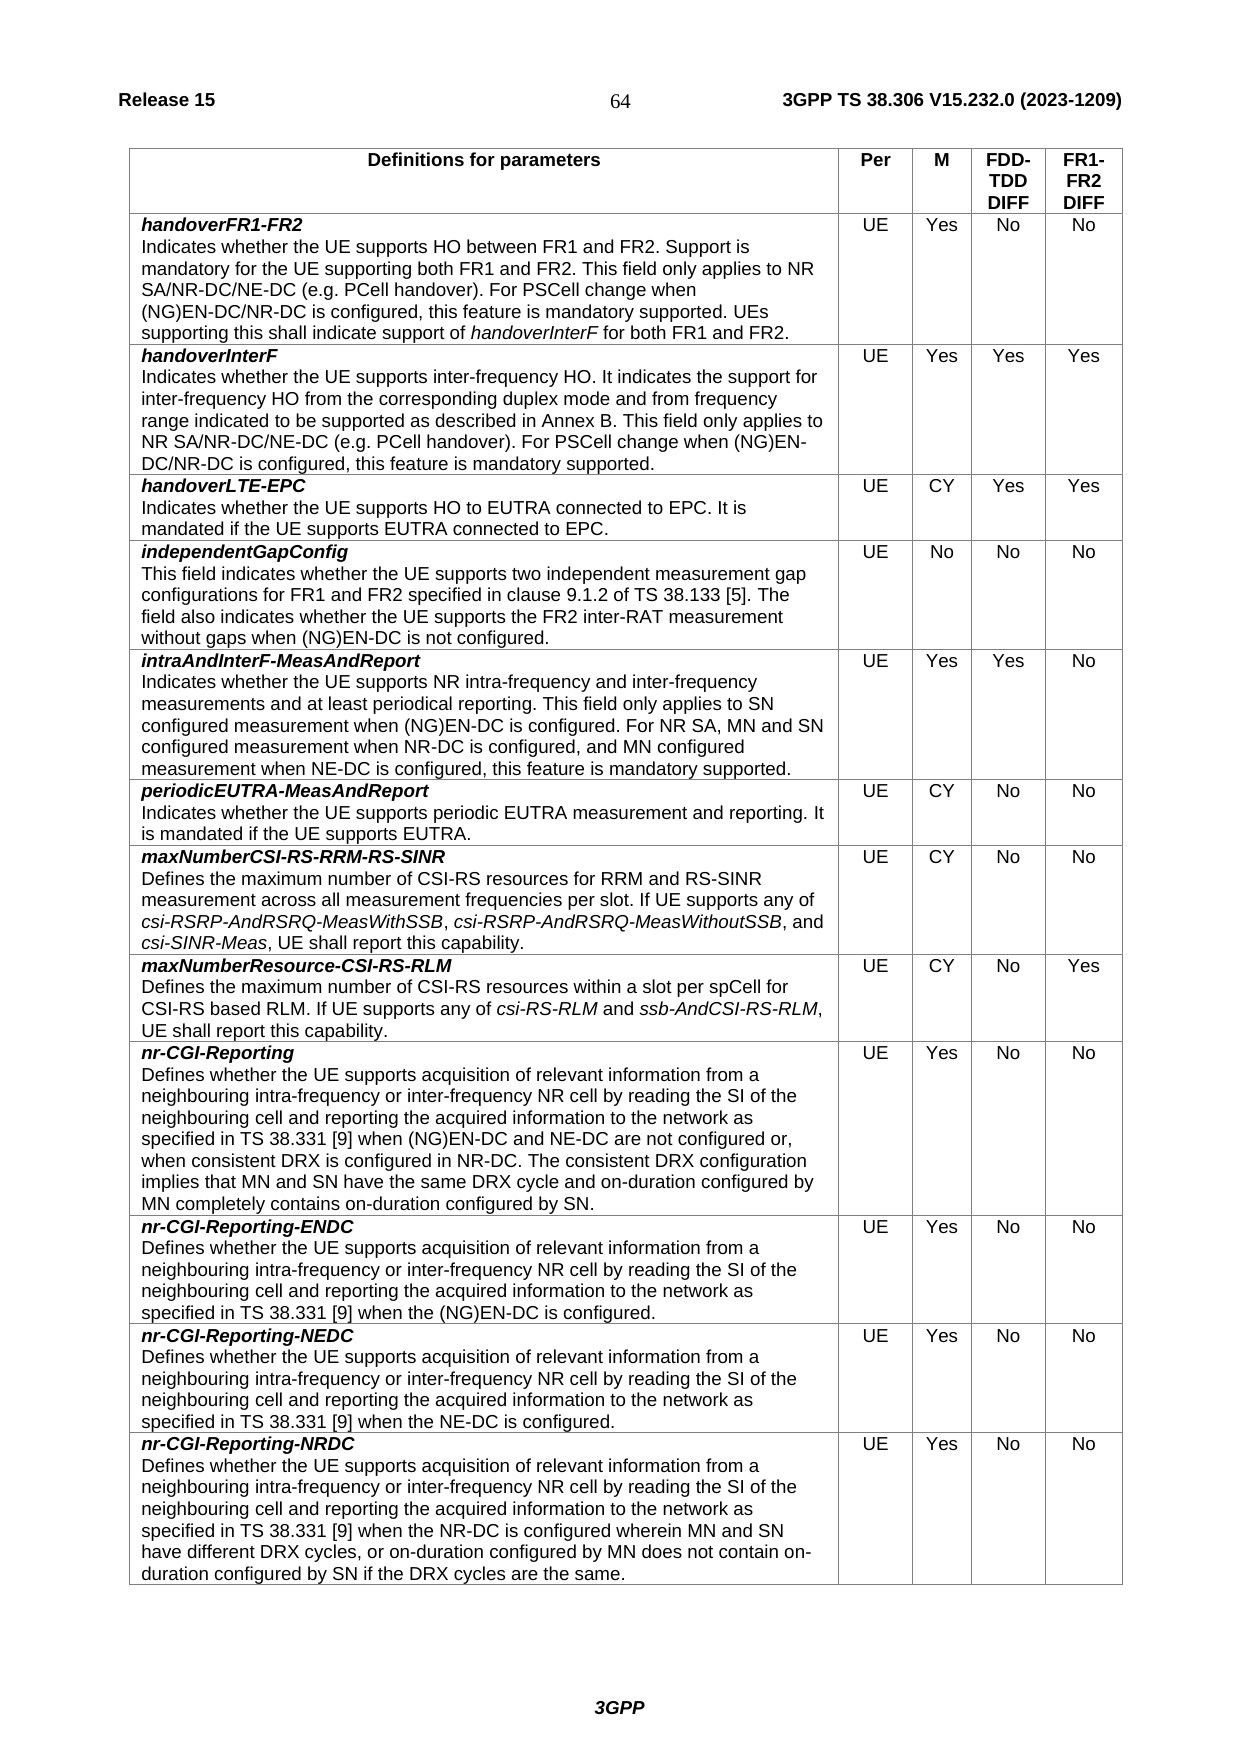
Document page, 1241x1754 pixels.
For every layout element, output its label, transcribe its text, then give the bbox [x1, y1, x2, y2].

table_cell Yes [913, 214, 971, 344]
table_cell Yes [1046, 345, 1122, 474]
table_cell Yes [972, 345, 1045, 474]
table_cell Yes [913, 1433, 971, 1584]
table_header FR1-FR2 DIFF [1046, 149, 1122, 213]
table_cell No [1046, 1433, 1122, 1584]
table_cell Yes [913, 345, 971, 474]
table_cell No [1046, 214, 1122, 344]
table_cell nr-CGI-Reporting-NEDC Defines whether the UE supports acquisition of relevant information from a neighbouring intra-frequency or inter-frequency NR cell by reading the SI of the neighbouring cell and reporting the acquired information to the network as specified in TS 38.331 [9] when the NE-DC is configured. [130, 1324, 838, 1432]
table_cell No [1046, 780, 1122, 845]
table_cell CY [913, 475, 971, 540]
table_cell UE [839, 955, 912, 1041]
table_cell No [972, 541, 1045, 649]
table_cell Yes [972, 475, 1045, 540]
table_header Per [839, 149, 912, 213]
table_cell No [1046, 650, 1122, 779]
table_cell No [972, 1216, 1045, 1323]
table_cell CY [913, 955, 971, 1041]
table_header FDD-TDD DIFF [972, 149, 1045, 213]
table_cell nr-CGI-Reporting-ENDC Defines whether the UE supports acquisition of relevant information from a neighbouring intra-frequency or inter-frequency NR cell by reading the SI of the neighbouring cell and reporting the acquired information to the network as specified in TS 38.331 [9] when the (NG)EN-DC is configured. [130, 1216, 838, 1323]
table_cell No [1046, 1216, 1122, 1323]
table_cell No [1046, 541, 1122, 649]
table_cell UE [839, 475, 912, 540]
table_cell maxNumberResource-CSI-RS-RLM Defines the maximum number of CSI-RS resources within a slot per spCell for CSI-RS based RLM. If UE supports any of csi-RS-RLM and ssb-AndCSI-RS-RLM, UE shall report this capability. [130, 955, 838, 1041]
table_cell Yes [913, 1324, 971, 1432]
table_cell No [972, 955, 1045, 1041]
table_cell periodicEUTRA-MeasAndReport Indicates whether the UE supports periodic EUTRA measurement and reporting. It is mandated if the UE supports EUTRA. [130, 780, 838, 845]
table_cell Yes [913, 1216, 971, 1323]
table_cell UE [839, 846, 912, 954]
table_cell UE [839, 541, 912, 649]
table_cell No [1046, 846, 1122, 954]
table_cell UE [839, 214, 912, 344]
table_cell UE [839, 345, 912, 474]
table_cell UE [839, 1324, 912, 1432]
table_header Definitions for parameters [130, 149, 838, 213]
table_cell No [1046, 1324, 1122, 1432]
table_cell maxNumberCSI-RS-RRM-RS-SINR Defines the maximum number of CSI-RS resources for RRM and RS-SINR measurement across all measurement frequencies per slot. If UE supports any of csi-RSRP-AndRSRQ-MeasWithSSB, csi-RSRP-AndRSRQ-MeasWithoutSSB, and csi-SINR-Meas, UE shall report this capability. [130, 846, 838, 954]
table_cell nr-CGI-Reporting Defines whether the UE supports acquisition of relevant information from a neighbouring intra-frequency or inter-frequency NR cell by reading the SI of the neighbouring cell and reporting the acquired information to the network as specified in TS 38.331 [9] when (NG)EN-DC and NE-DC are not configured or, when consistent DRX is configured in NR-DC. The consistent DRX configuration implies that MN and SN have the same DRX cycle and on-duration configured by MN completely contains on-duration configured by SN. [130, 1042, 838, 1214]
table_cell No [972, 780, 1045, 845]
table_cell Yes [1046, 475, 1122, 540]
table_cell UE [839, 780, 912, 845]
table_cell Yes [972, 650, 1045, 779]
table_cell No [972, 1042, 1045, 1214]
table_cell No [972, 1324, 1045, 1432]
table_cell handoverLTE-EPC Indicates whether the UE supports HO to EUTRA connected to EPC. It is mandated if the UE supports EUTRA connected to EPC. [130, 475, 838, 540]
table_header M [913, 149, 971, 213]
table_cell CY [913, 780, 971, 845]
table_cell UE [839, 1216, 912, 1323]
table_cell independentGapConfig This field indicates whether the UE supports two independent measurement gap configurations for FR1 and FR2 specified in clause 9.1.2 of TS 38.133 [5]. The field also indicates whether the UE supports the FR2 inter-RAT measurement without gaps when (NG)EN-DC is not configured. [130, 541, 838, 649]
table_cell nr-CGI-Reporting-NRDC Defines whether the UE supports acquisition of relevant information from a neighbouring intra-frequency or inter-frequency NR cell by reading the SI of the neighbouring cell and reporting the acquired information to the network as specified in TS 38.331 [9] when the NR-DC is configured wherein MN and SN have different DRX cycles, or on-duration configured by MN does not contain on-duration configured by SN if the DRX cycles are the same. [130, 1433, 838, 1584]
table_cell handoverInterF Indicates whether the UE supports inter-frequency HO. It indicates the support for inter-frequency HO from the corresponding duplex mode and from frequency range indicated to be supported as described in Annex B. This field only applies to NR SA/NR-DC/NE-DC (e.g. PCell handover). For PSCell change when (NG)EN-DC/NR-DC is configured, this feature is mandatory supported. [130, 345, 838, 474]
table_cell Yes [913, 1042, 971, 1214]
table_cell Yes [1046, 955, 1122, 1041]
table_cell UE [839, 650, 912, 779]
table_cell No [972, 214, 1045, 344]
table_cell Yes [913, 650, 971, 779]
table_cell handoverFR1-FR2 Indicates whether the UE supports HO between FR1 and FR2. Support is mandatory for the UE supporting both FR1 and FR2. This field only applies to NR SA/NR-DC/NE-DC (e.g. PCell handover). For PSCell change when (NG)EN-DC/NR-DC is configured, this feature is mandatory supported. UEs supporting this shall indicate support of handoverInterF for both FR1 and FR2. [130, 214, 838, 344]
table_cell intraAndInterF-MeasAndReport Indicates whether the UE supports NR intra-frequency and inter-frequency measurements and at least periodical reporting. This field only applies to SN configured measurement when (NG)EN-DC is configured. For NR SA, MN and SN configured measurement when NR-DC is configured, and MN configured measurement when NE-DC is configured, this feature is mandatory supported. [130, 650, 838, 779]
table_cell No [913, 541, 971, 649]
table_cell No [1046, 1042, 1122, 1214]
table_cell CY [913, 846, 971, 954]
table_cell No [972, 846, 1045, 954]
table_cell No [972, 1433, 1045, 1584]
table_cell UE [839, 1042, 912, 1214]
table_cell UE [839, 1433, 912, 1584]
